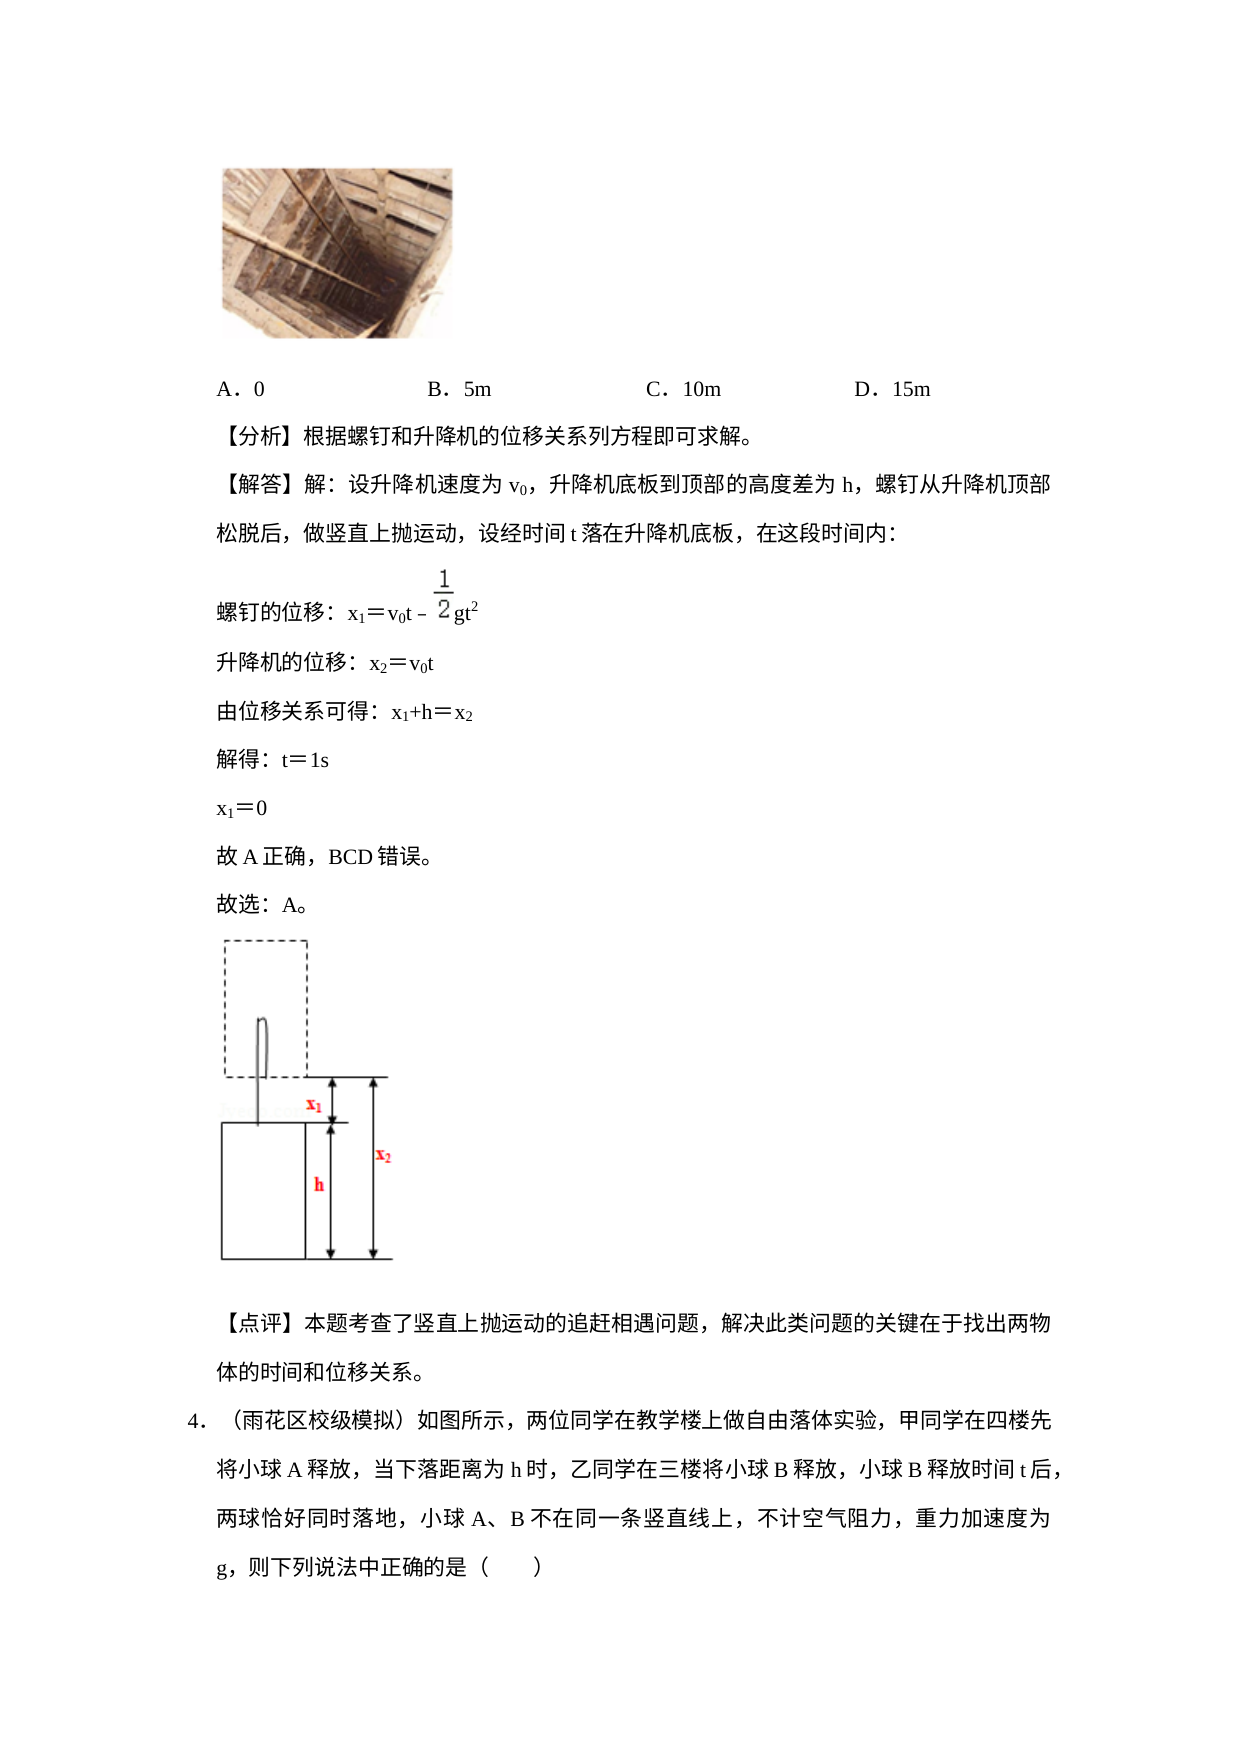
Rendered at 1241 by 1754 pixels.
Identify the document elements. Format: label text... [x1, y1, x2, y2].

text A．0 B．5m C．10m D．15m [187, 370, 1053, 403]
text x1＝0 [216, 790, 1053, 822]
text 升降机的位移：x2＝v0t [216, 645, 1053, 677]
text 4．（雨花区校级模拟）如图所示，两位同学在教学楼上做自由落体实验，甲同学在四楼先将小球A释放，当下落距离为h时，乙同学在三楼将小球B释放，小球B释放时间t后，两球恰好同时落地，小球A、B不在同一条竖直线上，不计空气阻力，重力加速度为g，则下列说法中正确的是（ ） [187, 1403, 1053, 1582]
text 故A正确，BCD错误。 [216, 838, 1053, 871]
picture [216, 162, 459, 345]
text 【分析】根据螺钉和升降机的位移关系列方程即可求解。 [216, 419, 1053, 451]
text 解得：t＝1s [216, 742, 1053, 774]
picture [216, 935, 398, 1265]
picture [433, 566, 454, 621]
text 由位移关系可得：x1+h＝x2 [216, 693, 1053, 726]
text 【点评】本题考查了竖直上抛运动的追赶相遇问题，解决此类问题的关键在于找出两物体的时间和位移关系。 [216, 1306, 1053, 1387]
text 螺钉的位移：x1＝v0t﹣gt2 [216, 564, 1053, 629]
text 【解答】解：设升降机速度为v0，升降机底板到顶部的高度差为h，螺钉从升降机顶部松脱后，做竖直上抛运动，设经时间t落在升降机底板，在这段时间内： [216, 467, 1053, 548]
text 故选：A。 [216, 887, 1053, 919]
